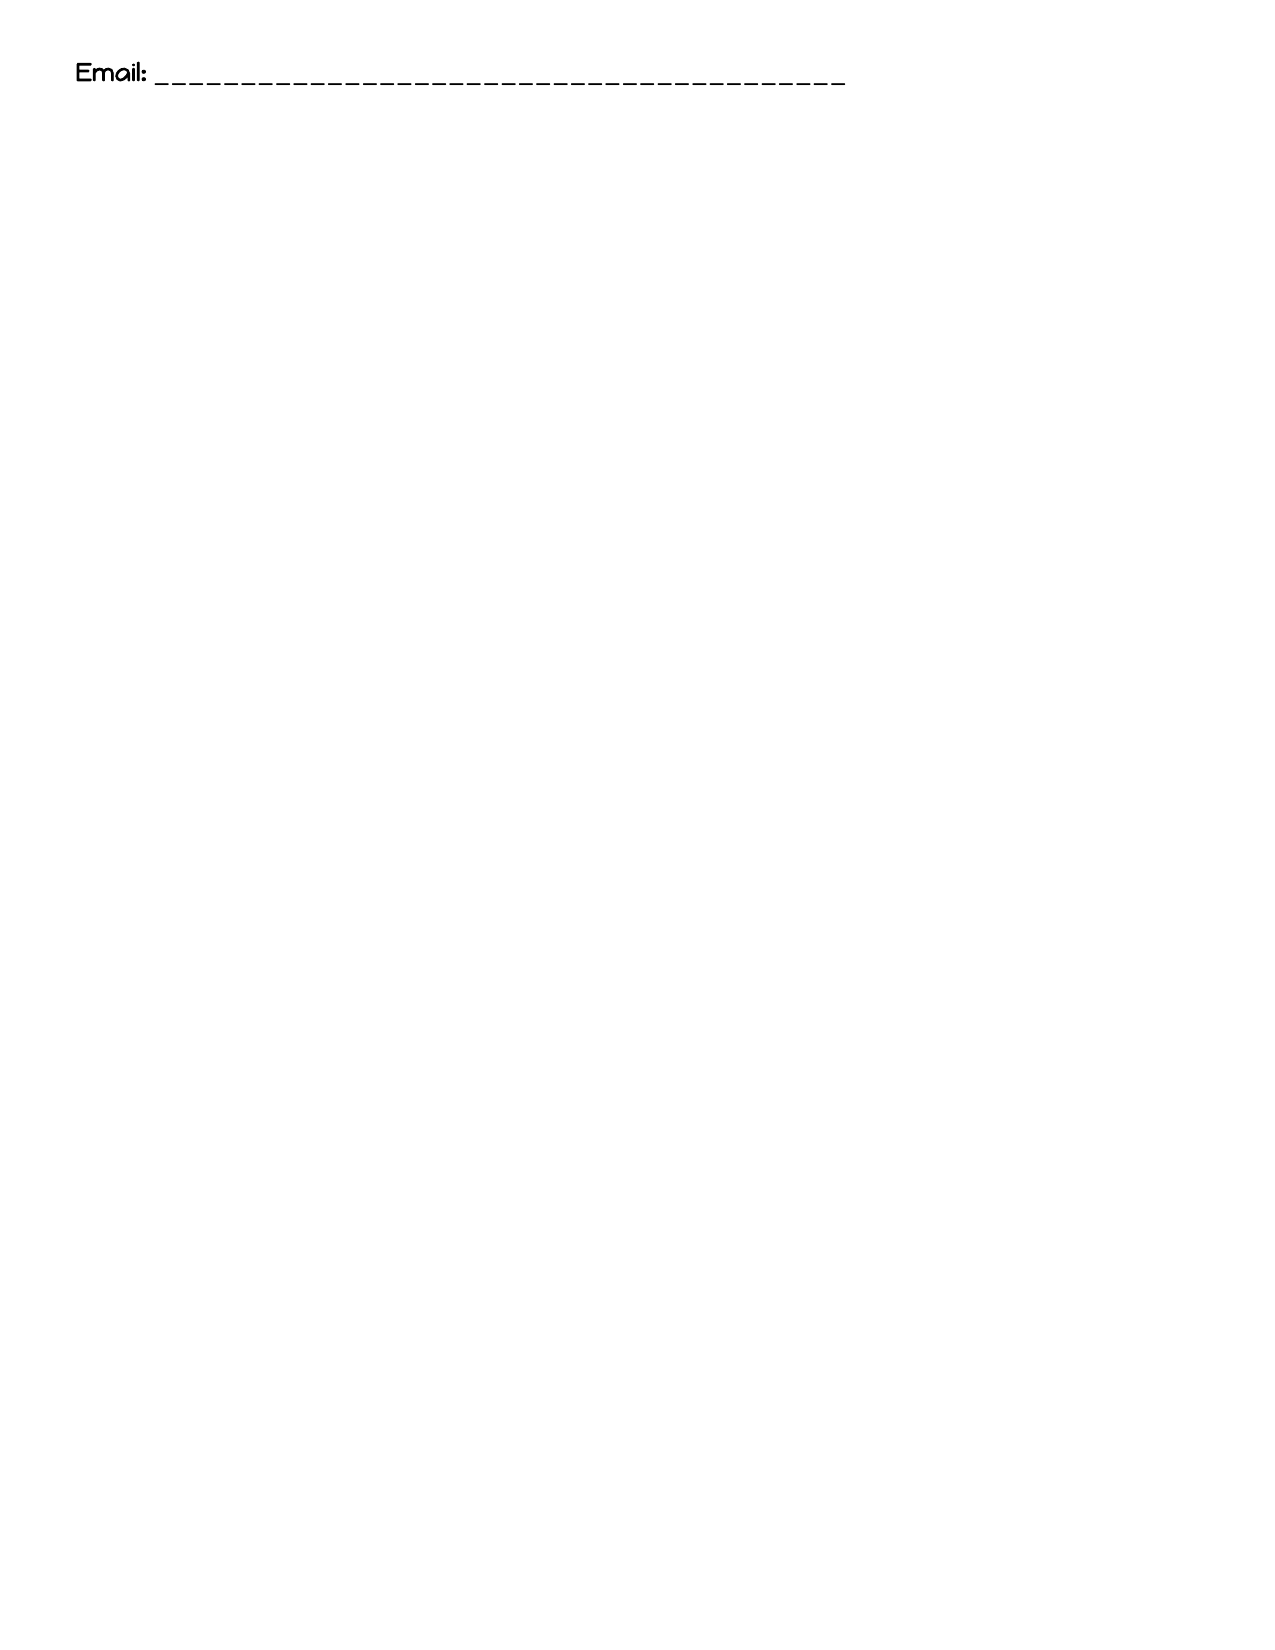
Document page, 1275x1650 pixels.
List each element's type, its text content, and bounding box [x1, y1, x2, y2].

text Email: ________________________________________ [75, 57, 1181, 87]
